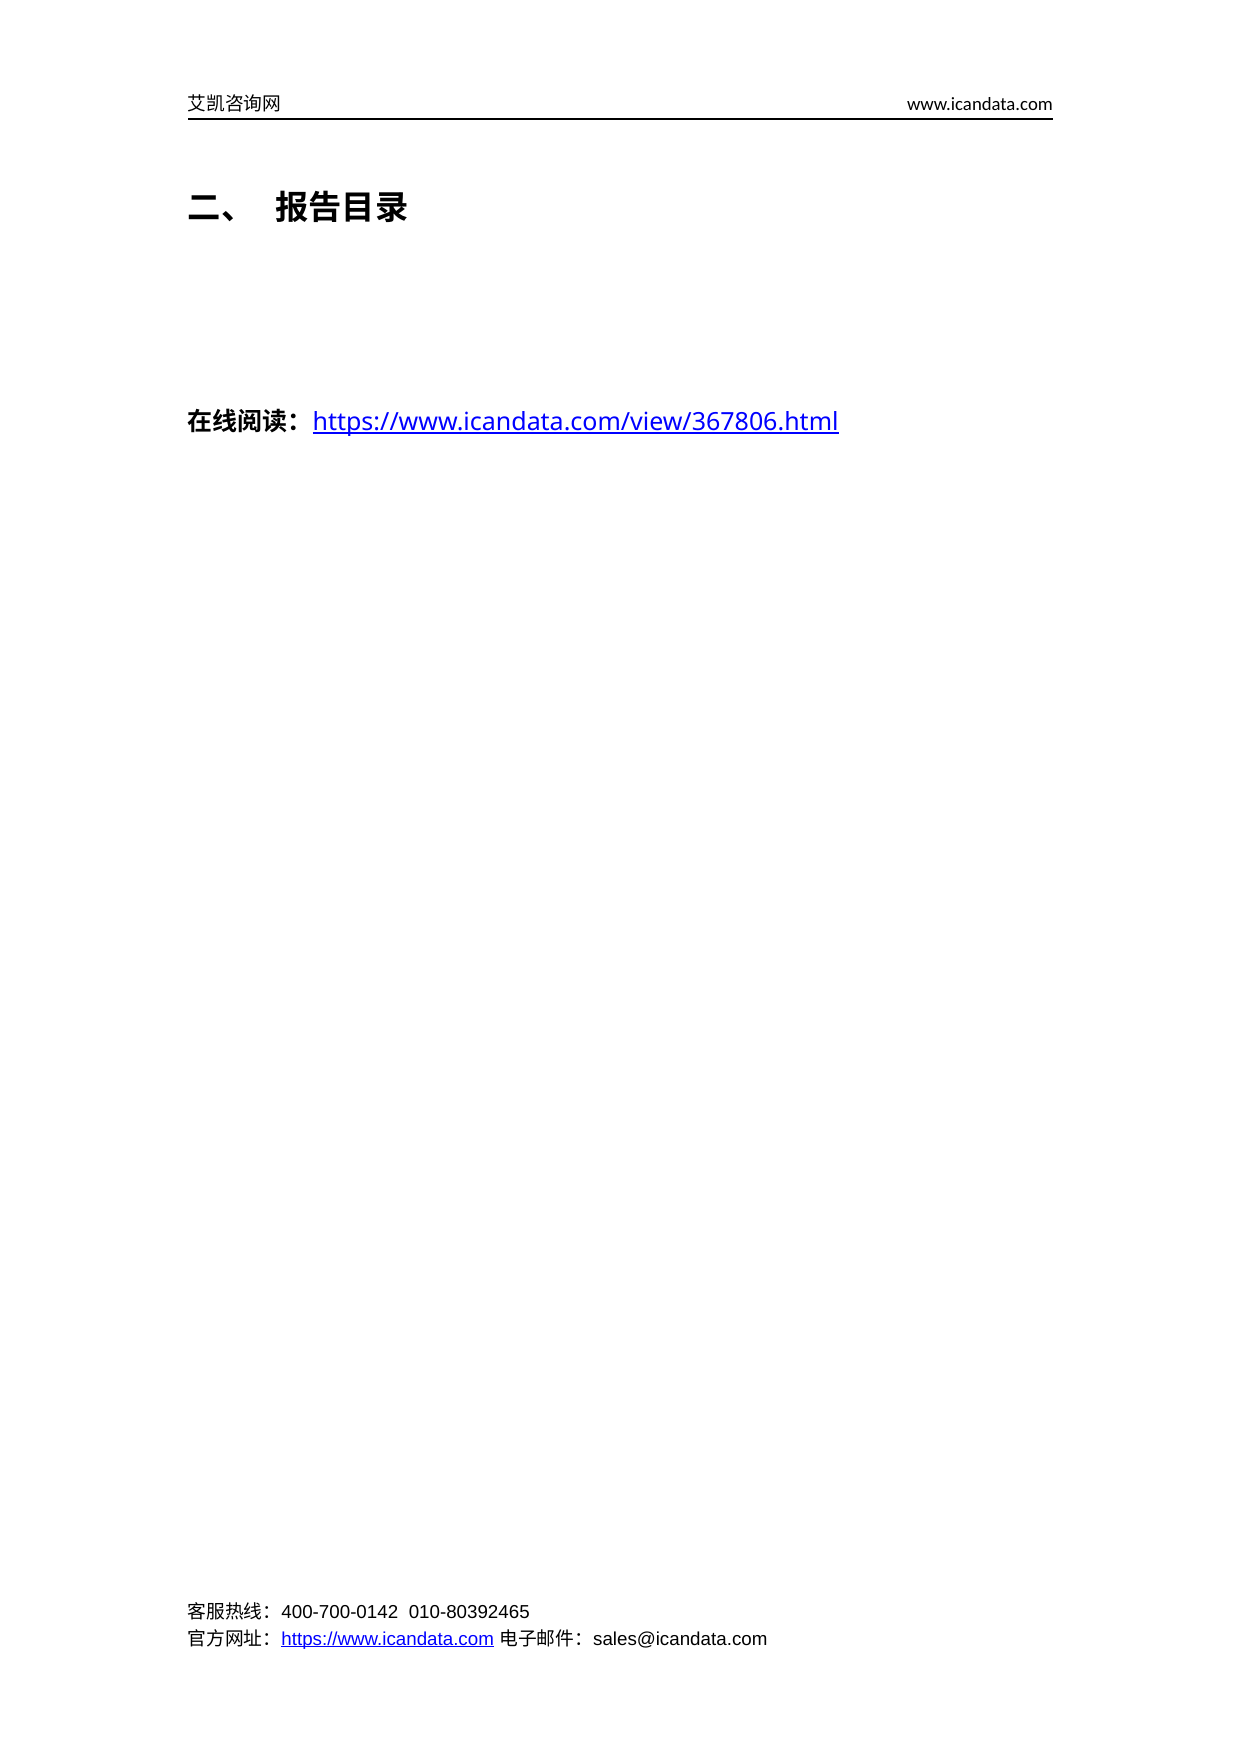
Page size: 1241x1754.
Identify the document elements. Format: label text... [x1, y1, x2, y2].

subtitle 报告目录 [187, 172, 1053, 237]
text 在线阅读：https://www.icandata.com/view/367806.html [187, 387, 1053, 452]
